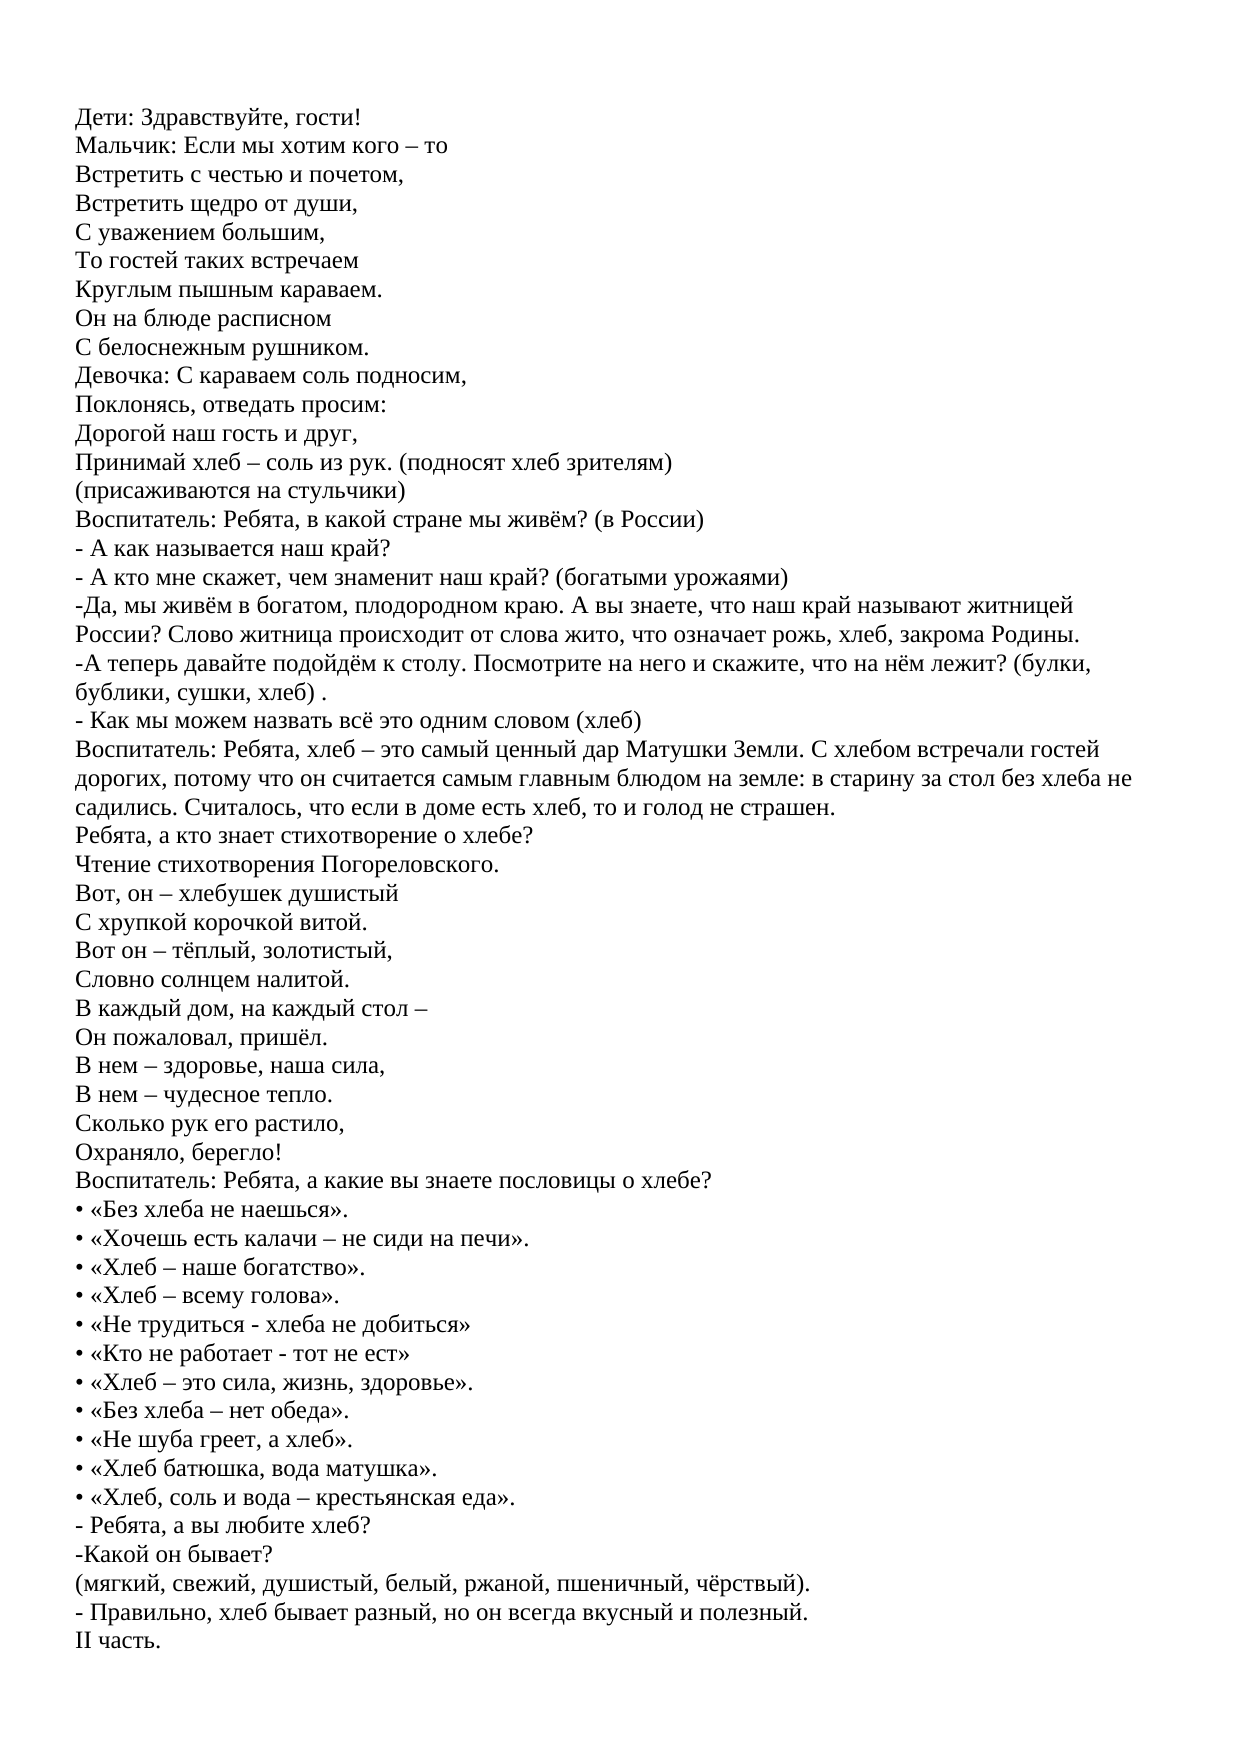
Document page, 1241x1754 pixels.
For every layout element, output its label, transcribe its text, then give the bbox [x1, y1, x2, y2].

text Воспитатель: Ребята, в какой стране мы живём? (в России) [75, 504, 1165, 533]
text - А как называется наш край? [75, 533, 1165, 562]
text - Как мы можем назвать всё это одним словом (хлеб) [75, 706, 1165, 734]
text Встретить щедро от души, [75, 188, 1165, 217]
text (мягкий, свежий, душистый, белый, ржаной, пшеничный, чёрствый). [75, 1568, 1165, 1597]
text • «Без хлеба – нет обеда». [75, 1396, 1165, 1424]
text Дети: Здравствуйте, гости! [75, 102, 1165, 131]
text (присаживаются на стульчики) [75, 476, 1165, 504]
text • «Кто не работает - тот не ест» [75, 1338, 1165, 1367]
text В нем – чудесное тепло. [75, 1079, 1165, 1108]
text • «Не трудиться - хлеба не добиться» [75, 1309, 1165, 1338]
text В каждый дом, на каждый стол – [75, 993, 1165, 1022]
text -Да, мы живём в богатом, плодородном краю. А вы знаете, что наш край называют житницей России? Слово житница происходит от слова жито, что означает рожь, хлеб, закрома Родины. [75, 591, 1165, 648]
text • «Хлеб, соль и вода – крестьянская еда». [75, 1482, 1165, 1511]
text Чтение стихотворения Погореловского. [75, 849, 1165, 878]
text В нем – здоровье, наша сила, [75, 1051, 1165, 1079]
text -Какой он бывает? [75, 1539, 1165, 1568]
text - А кто мне скажет, чем знаменит наш край? (богатыми урожаями) [75, 562, 1165, 591]
text С уважением большим, [75, 217, 1165, 246]
text Дорогой наш гость и друг, [75, 418, 1165, 447]
text С белоснежным рушником. [75, 332, 1165, 361]
text - Ребята, а вы любите хлеб? [75, 1511, 1165, 1539]
text Поклонясь, отведать просим: [75, 389, 1165, 418]
text Воспитатель: Ребята, а какие вы знаете пословицы о хлебе? [75, 1166, 1165, 1194]
text Круглым пышным караваем. [75, 274, 1165, 303]
text С хрупкой корочкой витой. [75, 907, 1165, 936]
text • «Без хлеба не наешься». [75, 1194, 1165, 1223]
text -А теперь давайте подойдём к столу. Посмотрите на него и скажите, что на нём лежит? (булки, бублики, сушки, хлеб) . [75, 648, 1165, 706]
text Сколько рук его растило, [75, 1108, 1165, 1137]
text Девочка: С караваем соль подносим, [75, 361, 1165, 389]
text Он на блюде расписном [75, 303, 1165, 332]
text Принимай хлеб – соль из рук. (подносят хлеб зрителям) [75, 447, 1165, 476]
text Ребята, а кто знает стихотворение о хлебе? [75, 821, 1165, 849]
text • «Хлеб батюшка, вода матушка». [75, 1453, 1165, 1482]
text Словно солнцем налитой. [75, 964, 1165, 993]
text Вот он – тёплый, золотистый, [75, 936, 1165, 964]
text - Правильно, хлеб бывает разный, но он всегда вкусный и полезный. [75, 1597, 1165, 1626]
text То гостей таких встречаем [75, 246, 1165, 274]
text • «Хлеб – наше богатство». [75, 1252, 1165, 1281]
text II часть. [75, 1626, 1165, 1654]
text Воспитатель: Ребята, хлеб – это самый ценный дар Матушки Земли. С хлебом встречали гостей дорогих, потому что он считается самым главным блюдом на земле: в старину за стол без хлеба не садились. Считалось, что если в доме есть хлеб, то и голод не страшен. [75, 734, 1165, 821]
text Вот, он – хлебушек душистый [75, 878, 1165, 907]
text • «Хочешь есть калачи – не сиди на печи». [75, 1223, 1165, 1252]
text Встретить с честью и почетом, [75, 159, 1165, 188]
text • «Хлеб – всему голова». [75, 1281, 1165, 1309]
text Охраняло, берегло! [75, 1137, 1165, 1166]
text • «Хлеб – это сила, жизнь, здоровье». [75, 1367, 1165, 1396]
text Он пожаловал, пришёл. [75, 1022, 1165, 1051]
text Мальчик: Если мы хотим кого – то [75, 131, 1165, 159]
text • «Не шуба греет, а хлеб». [75, 1424, 1165, 1453]
